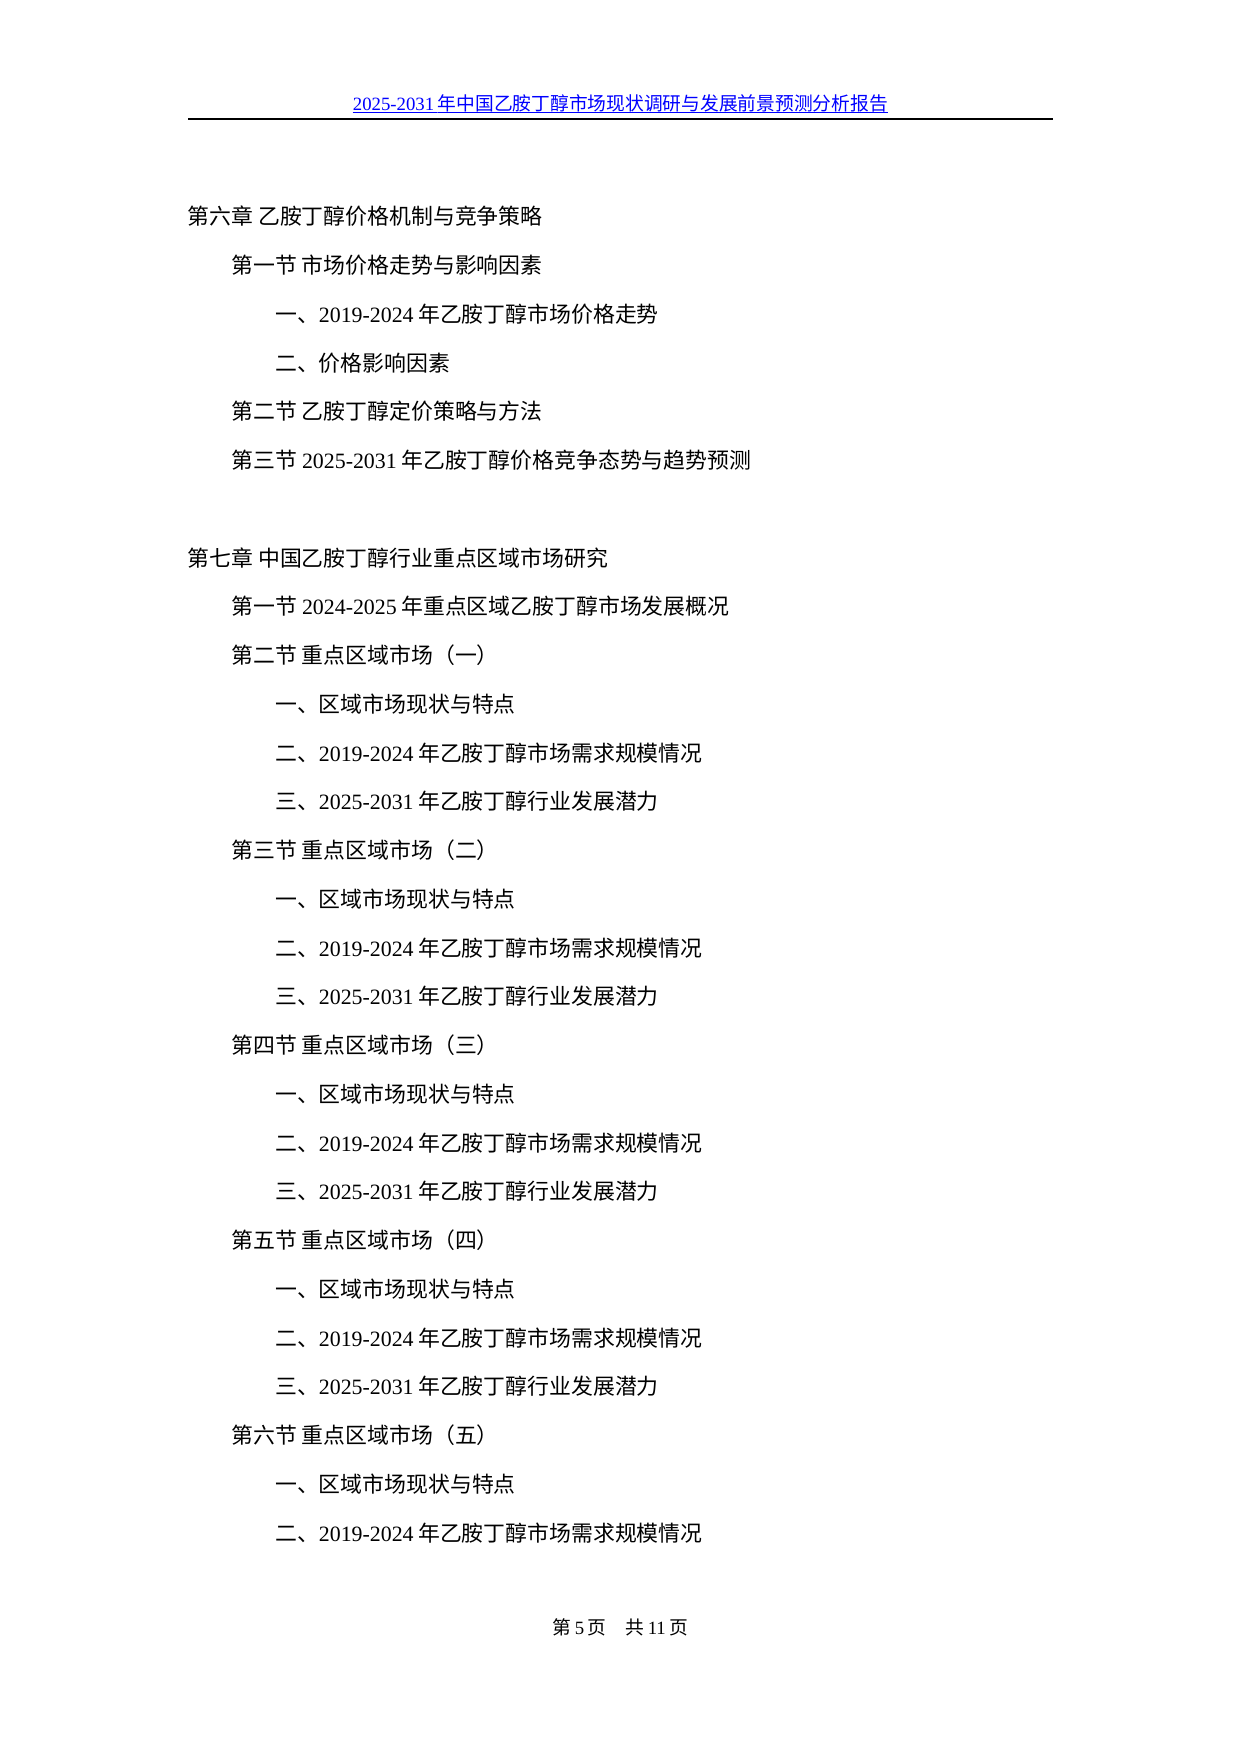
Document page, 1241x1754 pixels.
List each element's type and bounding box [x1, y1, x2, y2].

text [187, 150, 1053, 1548]
